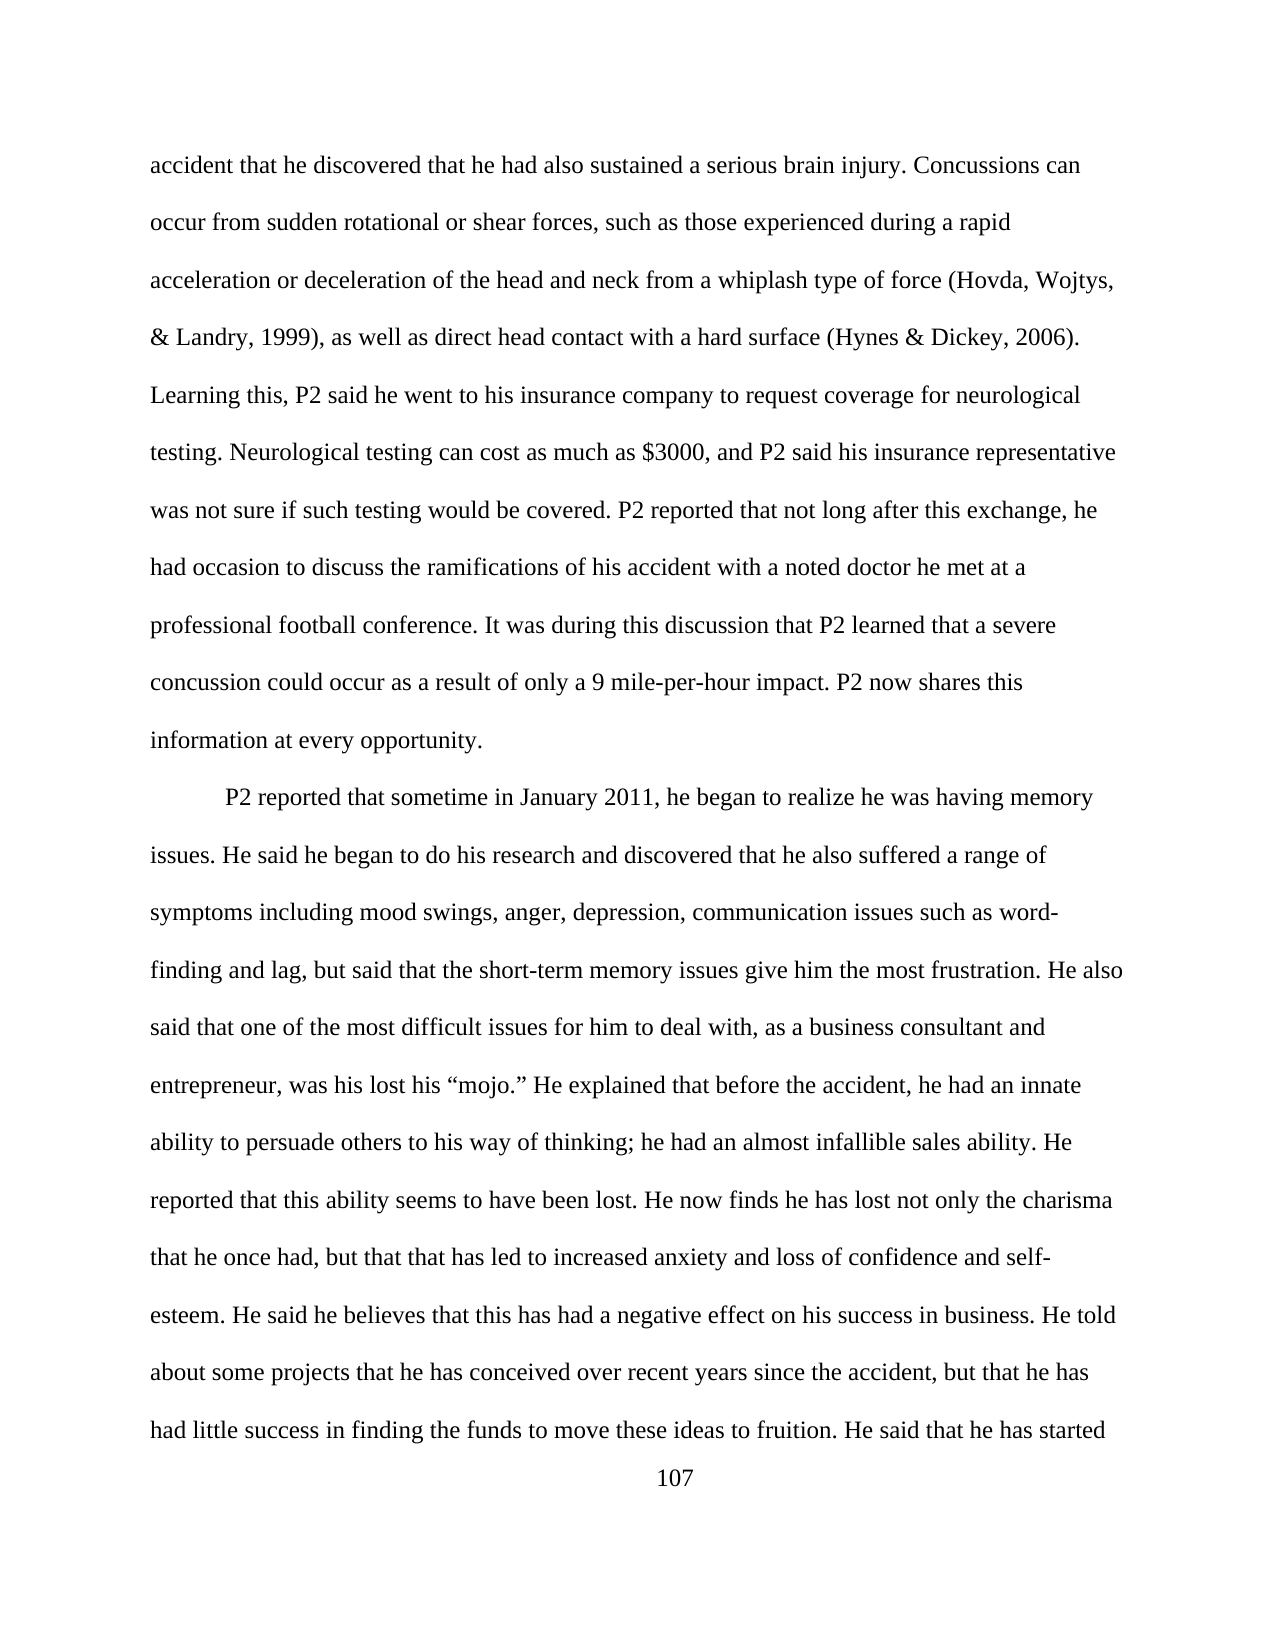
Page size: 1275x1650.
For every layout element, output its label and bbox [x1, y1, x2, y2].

text [150, 782, 1125, 1444]
text [150, 150, 1125, 754]
